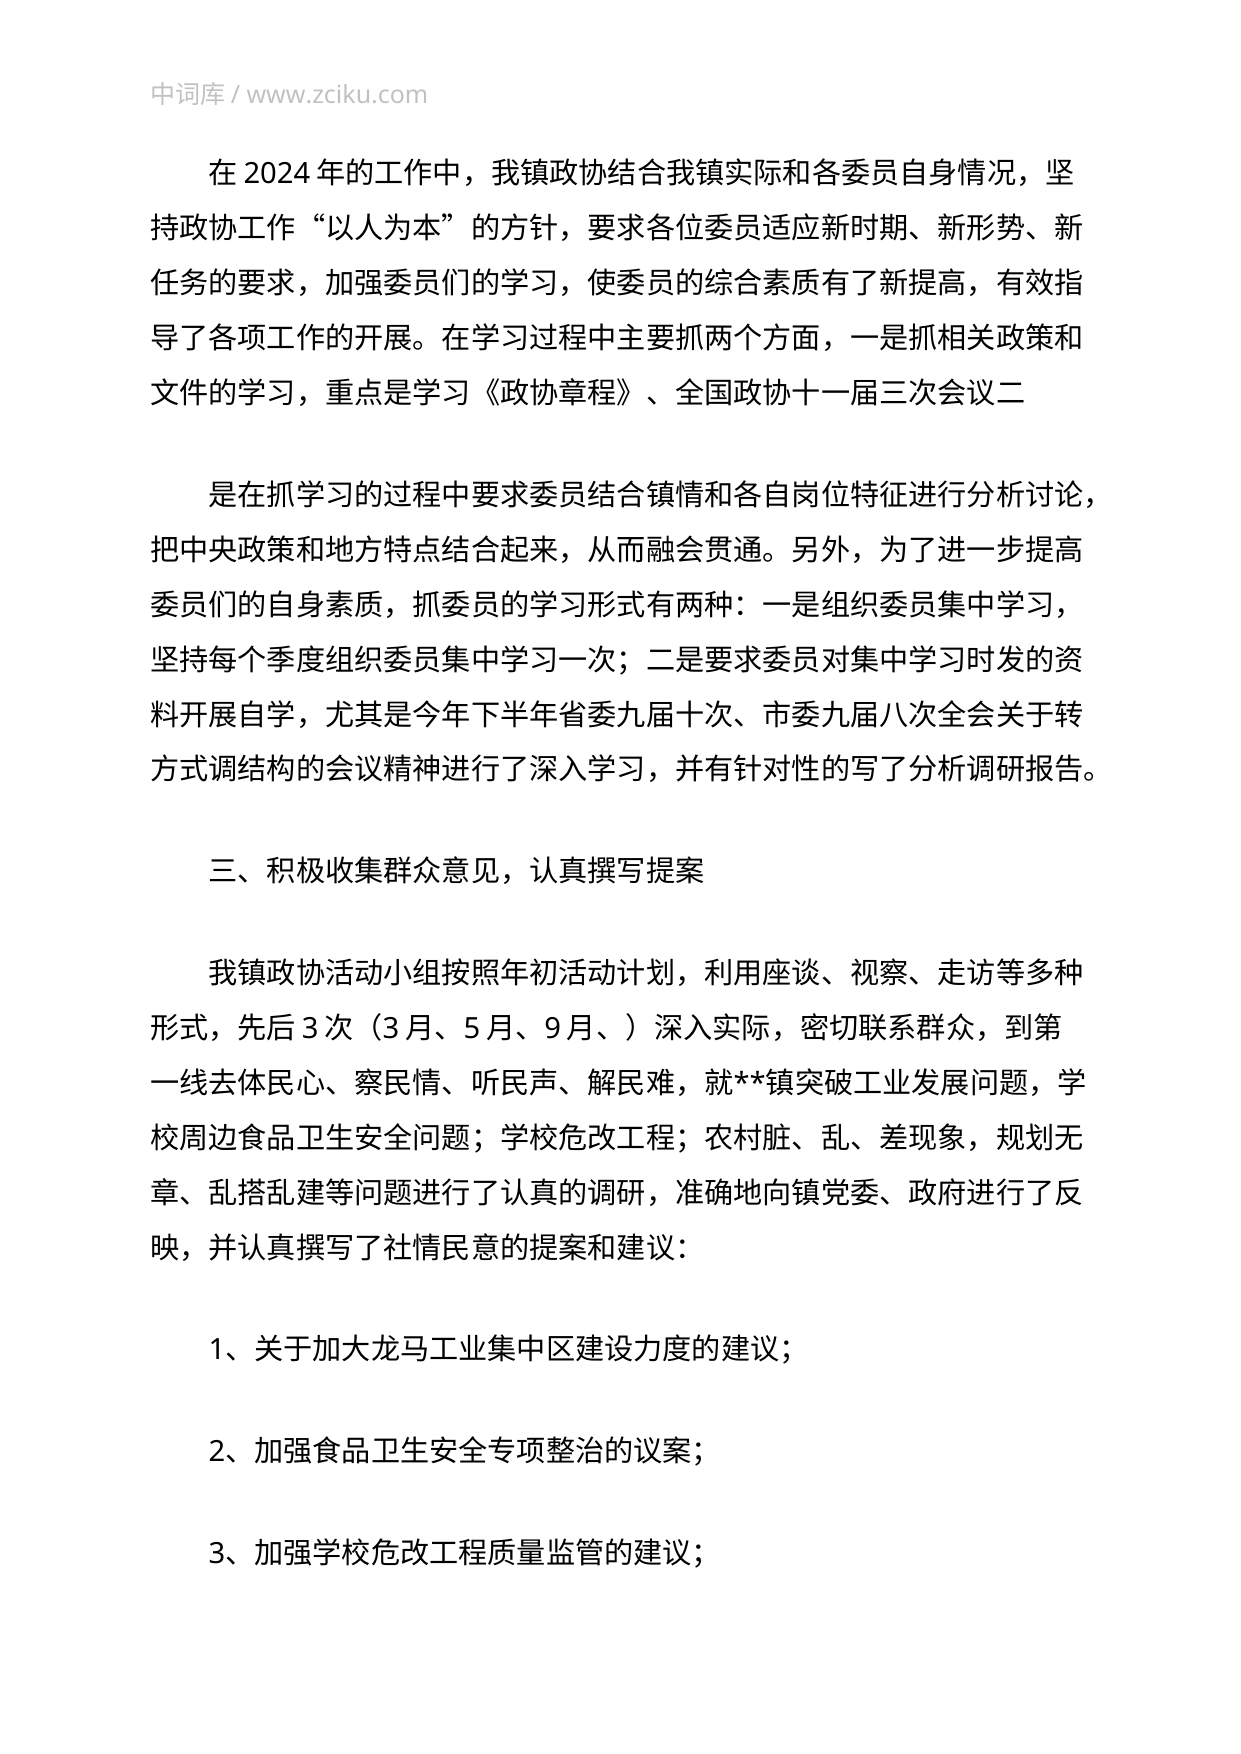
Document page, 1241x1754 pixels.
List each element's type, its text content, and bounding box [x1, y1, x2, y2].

text 是在抓学习的过程中要求委员结合镇情和各自岗位特征进行分析讨论，把中央政策和地方特点结合起来，从而融会贯通。另外，为了进一步提高委员们的自身素质，抓委员的学习形式有两种：一是组织委员集中学习，坚持每个季度组织委员集中学习一次；二是要求委员对集中学习时发的资料开展自学，尤其是今年下半年省委九届十次、市委九届八次全会关于转方式调结构的会议精神进行了深入学习，并有针对性的写了分析调研报告。 [150, 471, 1090, 788]
text 2、加强食品卫生安全专项整治的议案； [150, 1428, 1090, 1470]
text 三、积极收集群众意见，认真撰写提案 [150, 848, 1090, 890]
text 我镇政协活动小组按照年初活动计划，利用座谈、视察、走访等多种形式，先后3次（3月、5月、9月、）深入实际，密切联系群众，到第一线去体民心、察民情、听民声、解民难，就**镇突破工业发展问题，学校周边食品卫生安全问题；学校危改工程；农村脏、乱、差现象，规划无章、乱搭乱建等问题进行了认真的调研，准确地向镇党委、政府进行了反映，并认真撰写了社情民意的提案和建议： [150, 949, 1090, 1266]
text 1、关于加大龙马工业集中区建设力度的建议； [150, 1326, 1090, 1368]
text 在2024年的工作中，我镇政协结合我镇实际和各委员自身情况，坚持政协工作“以人为本”的方针，要求各位委员适应新时期、新形势、新任务的要求，加强委员们的学习，使委员的综合素质有了新提高，有效指导了各项工作的开展。在学习过程中主要抓两个方面，一是抓相关政策和文件的学习，重点是学习《政协章程》、全国政协十一届三次会议二 [150, 150, 1090, 412]
text 3、加强学校危改工程质量监管的建议； [150, 1530, 1090, 1572]
